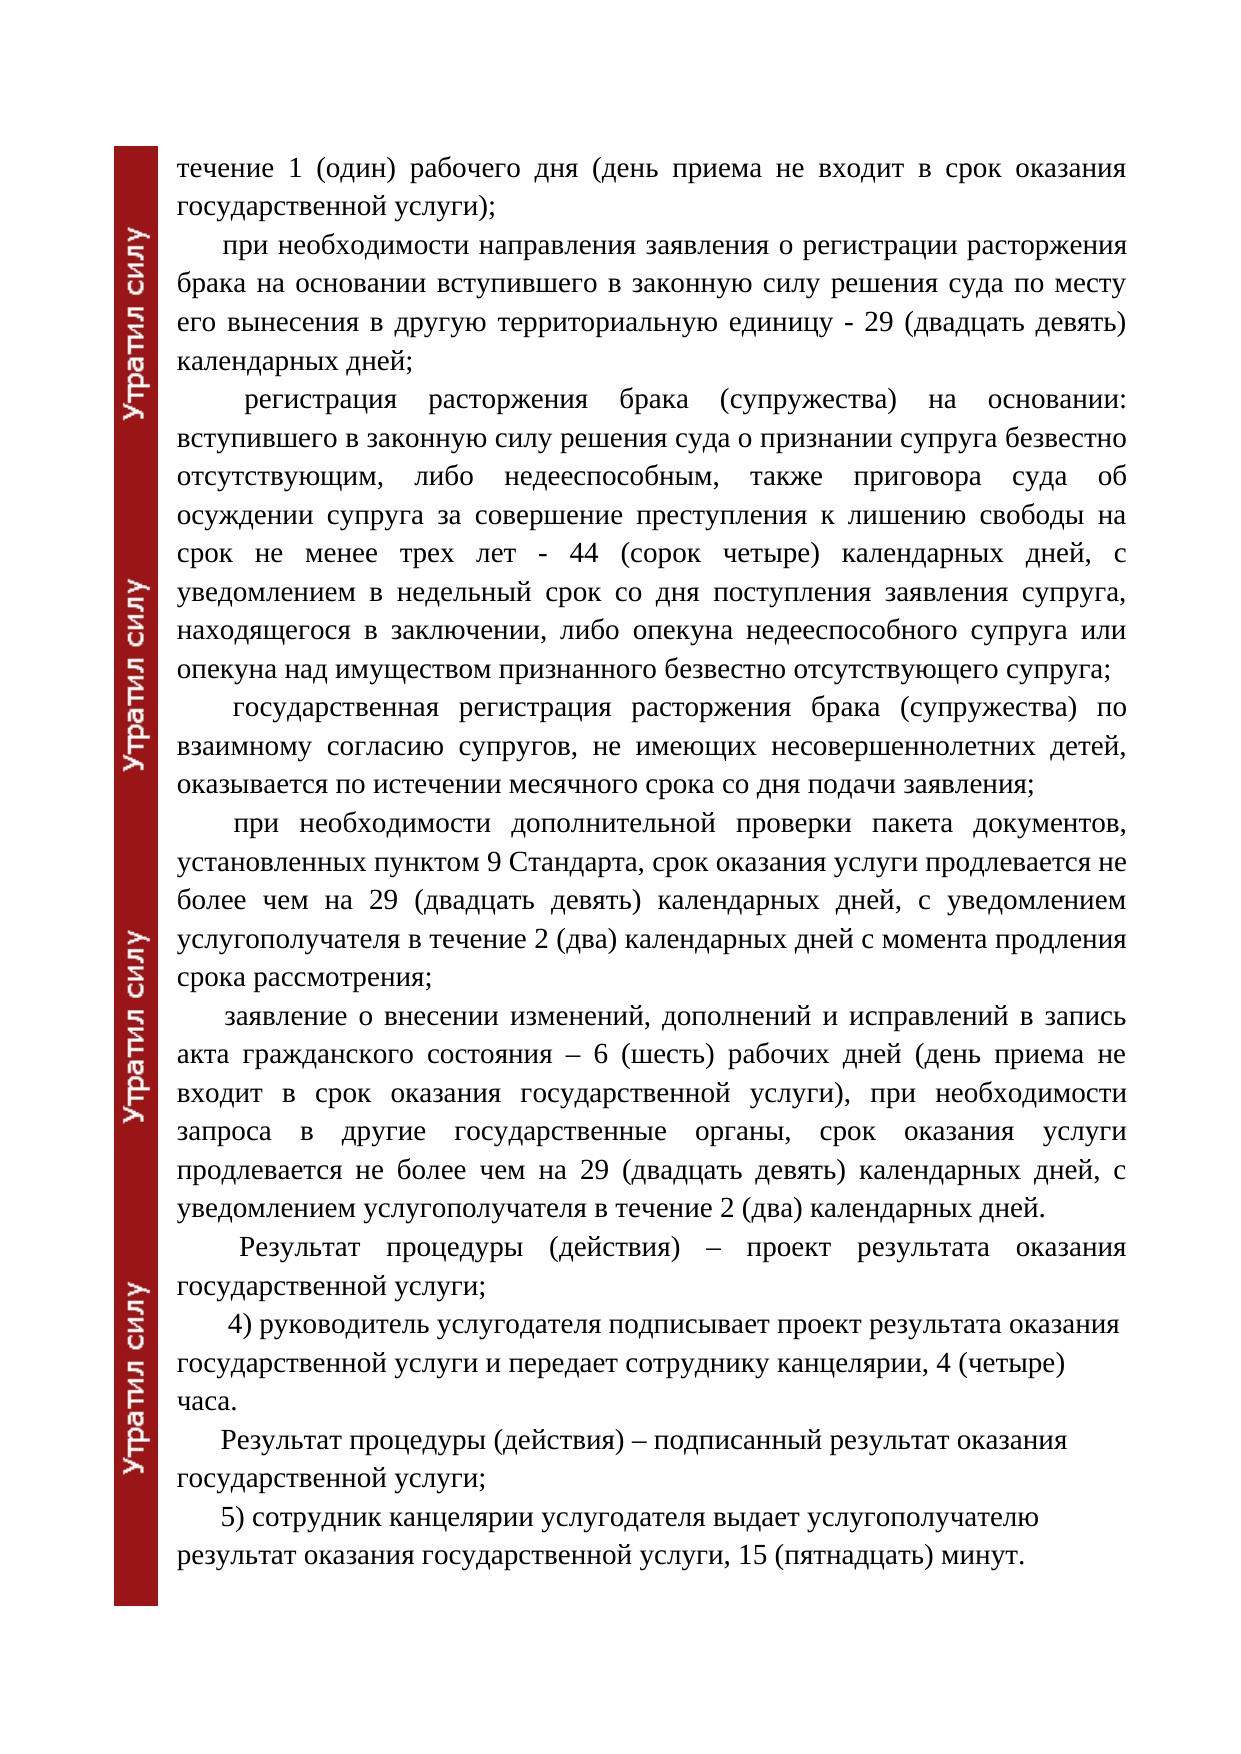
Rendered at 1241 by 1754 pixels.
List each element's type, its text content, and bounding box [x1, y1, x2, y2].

picture [114, 1571, 158, 1606]
text регистрация расторжения брака (супружества) на основании: вступившего в законную силу решения суда о признании супруга безвестно отсутствующим, либо недееспособным, также приговора суда об осуждении супруга за совершение преступления к лишению свободы на срок не менее трех лет - 44 (сорок четыре) календарных дней, с уведомлением в недельный срок со дня поступления заявления супруга, находящегося в заключении, либо опекуна недееспособного супруга или опекуна над имуществом признанного безвестно отсутствующего супруга; [112, 381, 1128, 684]
text Результат процедуры (действия) – проект результата оказания государственной услуги; [112, 1229, 1128, 1301]
text при необходимости дополнительной проверки пакета документов, установленных пунктом 9 Стандарта, срок оказания услуги продлевается не более чем на 29 (двадцать девять) календарных дней, с уведомлением услугополучателя в течение 2 (два) календарных дней с момента продления срока рассмотрения; [112, 805, 1128, 993]
picture [114, 1301, 158, 1306]
text государственная регистрация расторжения брака (супружества) по взаимному согласию супругов, не имеющих несовершеннолетних детей, оказывается по истечении месячного срока со дня подачи заявления; [112, 689, 1128, 800]
picture [114, 993, 158, 998]
text заявление о внесении изменений, дополнений и исправлений в запись акта гражданского состояния – 6 (шесть) рабочих дней (день приема не входит в срок оказания государственной услуги), при необходимости запроса в другие государственные органы, срок оказания услуги продлевается не более чем на 29 (двадцать девять) календарных дней, с уведомлением услугополучателя в течение 2 (два) календарных дней. [112, 998, 1128, 1224]
text при необходимости направления заявления о регистрации расторжения брака на основании вступившего в законную силу решения суда по месту его вынесения в другую территориальную единицу - 29 (двадцать девять) календарных дней; [112, 227, 1128, 376]
picture [114, 146, 158, 150]
picture [114, 1224, 158, 1229]
picture [114, 800, 158, 805]
picture [114, 376, 158, 381]
picture [114, 684, 158, 689]
picture [114, 222, 158, 227]
